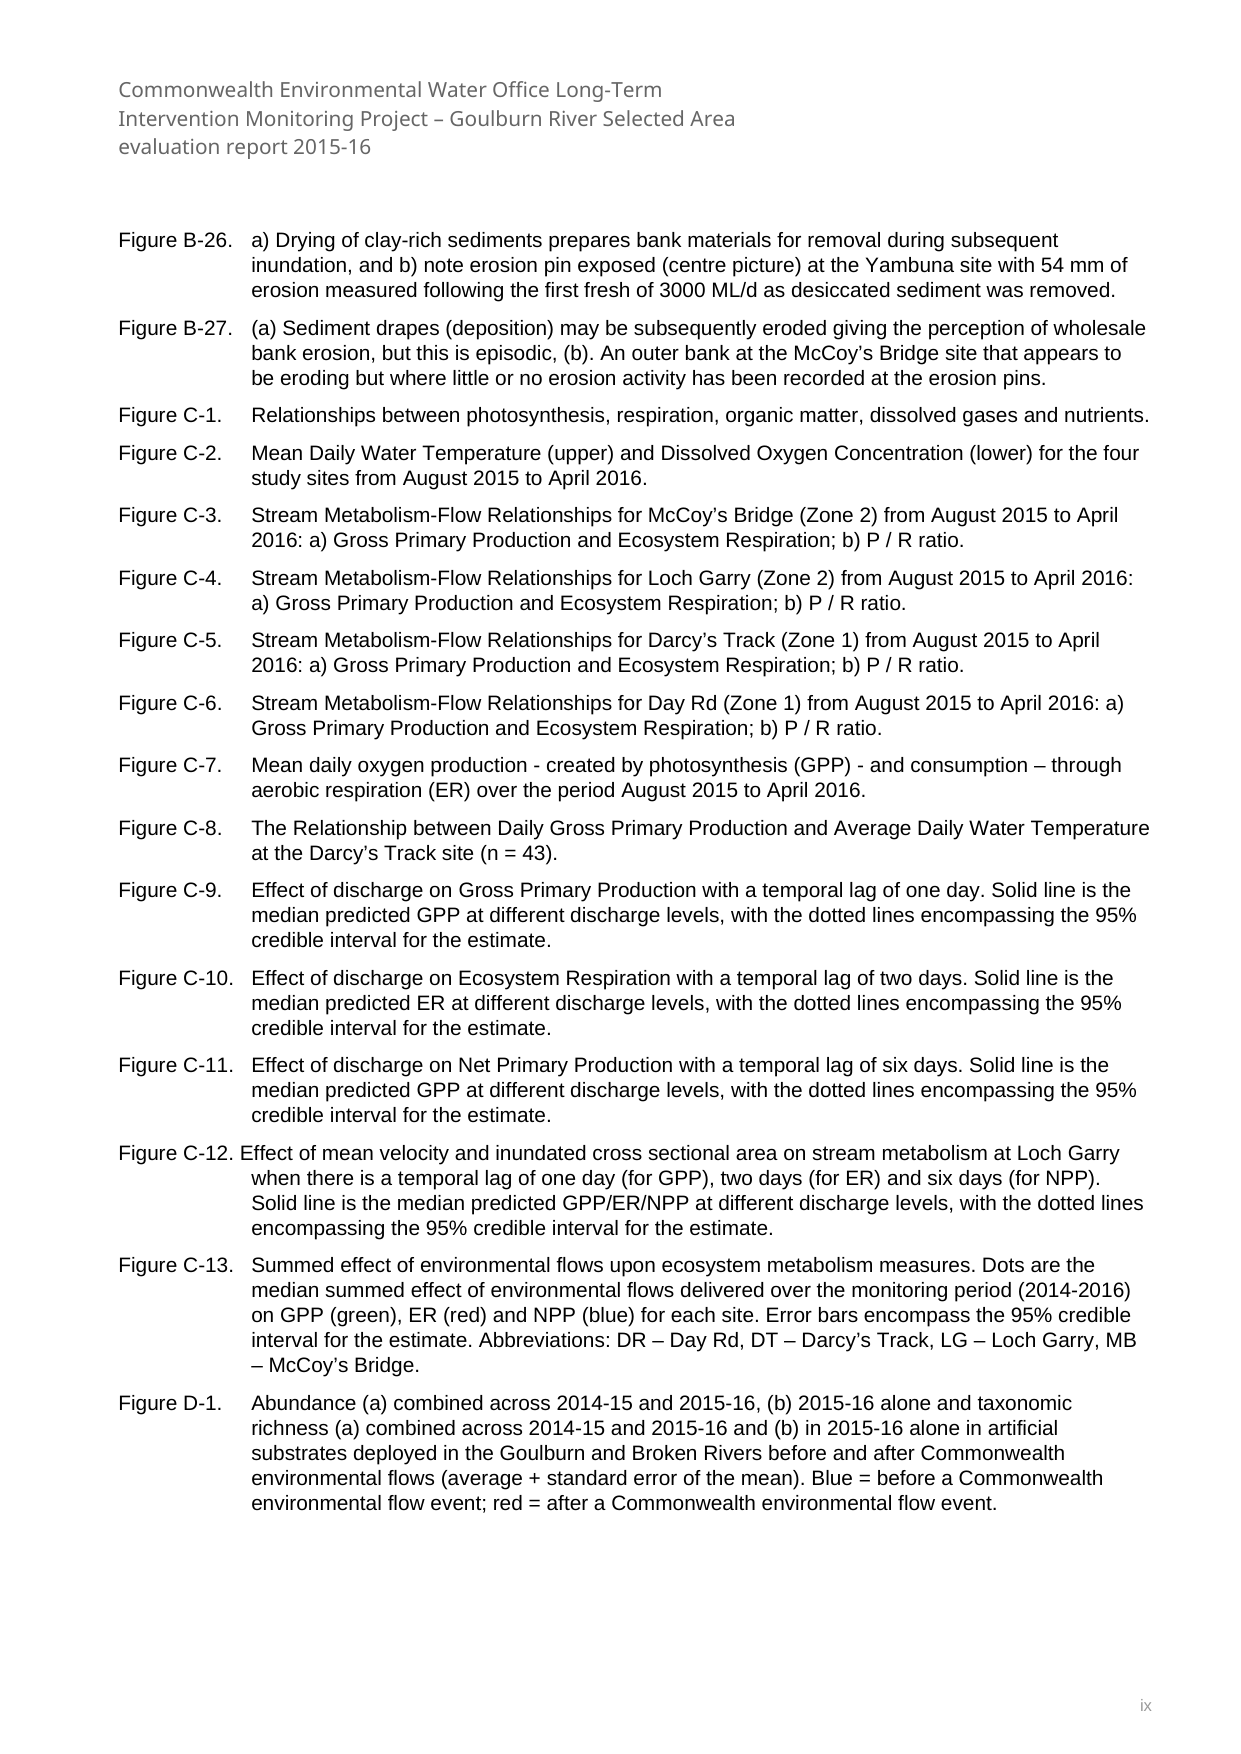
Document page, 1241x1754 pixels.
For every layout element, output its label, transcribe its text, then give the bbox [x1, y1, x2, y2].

text Figure C-2. Mean Daily Water Temperature (upper) and Dissolved Oxygen Concentration (lower) for the four study sites from August 2015 to April 2016. 77 [118, 440, 1152, 490]
text Figure C-5. Stream Metabolism-Flow Relationships for Darcy’s Track (Zone 1) from August 2015 to April 2016: a) Gross Primary Production and Ecosystem Respiration; b) P / R ratio. 84 [118, 627, 1152, 677]
text Figure C-10. Effect of discharge on Ecosystem Respiration with a temporal lag of two days. Solid line is the median predicted ER at different discharge levels, with the dotted lines encompassing the 95% credible interval for the estimate. 93 [118, 965, 1152, 1040]
text Figure C-4. Stream Metabolism-Flow Relationships for Loch Garry (Zone 2) from August 2015 to April 2016: a) Gross Primary Production and Ecosystem Respiration; b) P / R ratio. 83 [118, 565, 1152, 615]
text Figure C-12. Effect of mean velocity and inundated cross sectional area on stream metabolism at Loch Garry when there is a temporal lag of one day (for GPP), two days (for ER) and six days (for NPP). Solid line is the median predicted GPP/ER/NPP at different discharge levels, with the dotted lines encompassing the 95% credible interval for the estimate. 94 [118, 1140, 1152, 1240]
text Figure B-26. a) Drying of clay-rich sediments prepares bank materials for removal during subsequent inundation, and b) note erosion pin exposed (centre picture) at the Yambuna site with 54 mm of erosion measured following the first fresh of 3000 ML/d as desiccated sediment was removed. 72 [118, 227, 1152, 302]
text Figure C-8. The Relationship between Daily Gross Primary Production and Average Daily Water Temperature at the Darcy’s Track site (n = 43). 89 [118, 815, 1152, 865]
text Figure C-6. Stream Metabolism-Flow Relationships for Day Rd (Zone 1) from August 2015 to April 2016: a) Gross Primary Production and Ecosystem Respiration; b) P / R ratio. 85 [118, 690, 1152, 740]
text Figure C-9. Effect of discharge on Gross Primary Production with a temporal lag of one day. Solid line is the median predicted GPP at different discharge levels, with the dotted lines encompassing the 95% credible interval for the estimate. 92 [118, 877, 1152, 952]
text Figure B-27. (a) Sediment drapes (deposition) may be subsequently eroded giving the perception of wholesale bank erosion, but this is episodic, (b). An outer bank at the McCoy’s Bridge site that appears to be eroding but where little or no erosion activity has been recorded at the erosion pins. 74 [118, 315, 1152, 390]
text Figure C-7. Mean daily oxygen production - created by photosynthesis (GPP) - and consumption – through aerobic respiration (ER) over the period August 2015 to April 2016. 88 [118, 752, 1152, 802]
text Figure C-3. Stream Metabolism-Flow Relationships for McCoy’s Bridge (Zone 2) from August 2015 to April 2016: a) Gross Primary Production and Ecosystem Respiration; b) P / R ratio. 82 [118, 502, 1152, 552]
text Figure C-13. Summed effect of environmental flows upon ecosystem metabolism measures. Dots are the median summed effect of environmental flows delivered over the monitoring period (2014-2016) on GPP (green), ER (red) and NPP (blue) for each site. Error bars encompass the 95% credible interval for the estimate. Abbreviations: DR – Day Rd, DT – Darcy’s Track, LG – Loch Garry, MB – McCoy’s Bridge. 95 [118, 1252, 1152, 1377]
text Figure D-1. Abundance (a) combined across 2014-15 and 2015-16, (b) 2015-16 alone and taxonomic richness (a) combined across 2014-15 and 2015-16 and (b) in 2015-16 alone in artificial substrates deployed in the Goulburn and Broken Rivers before and after Commonwealth environmental flows (average + standard error of the mean). Blue = before a Commonwealth environmental flow event; red = after a Commonwealth environmental flow event. 100 [118, 1390, 1152, 1515]
text Figure C-1. Relationships between photosynthesis, respiration, organic matter, dissolved gases and nutrients. 76 [118, 402, 1152, 427]
text Figure C-11. Effect of discharge on Net Primary Production with a temporal lag of six days. Solid line is the median predicted GPP at different discharge levels, with the dotted lines encompassing the 95% credible interval for the estimate. 93 [118, 1052, 1152, 1127]
